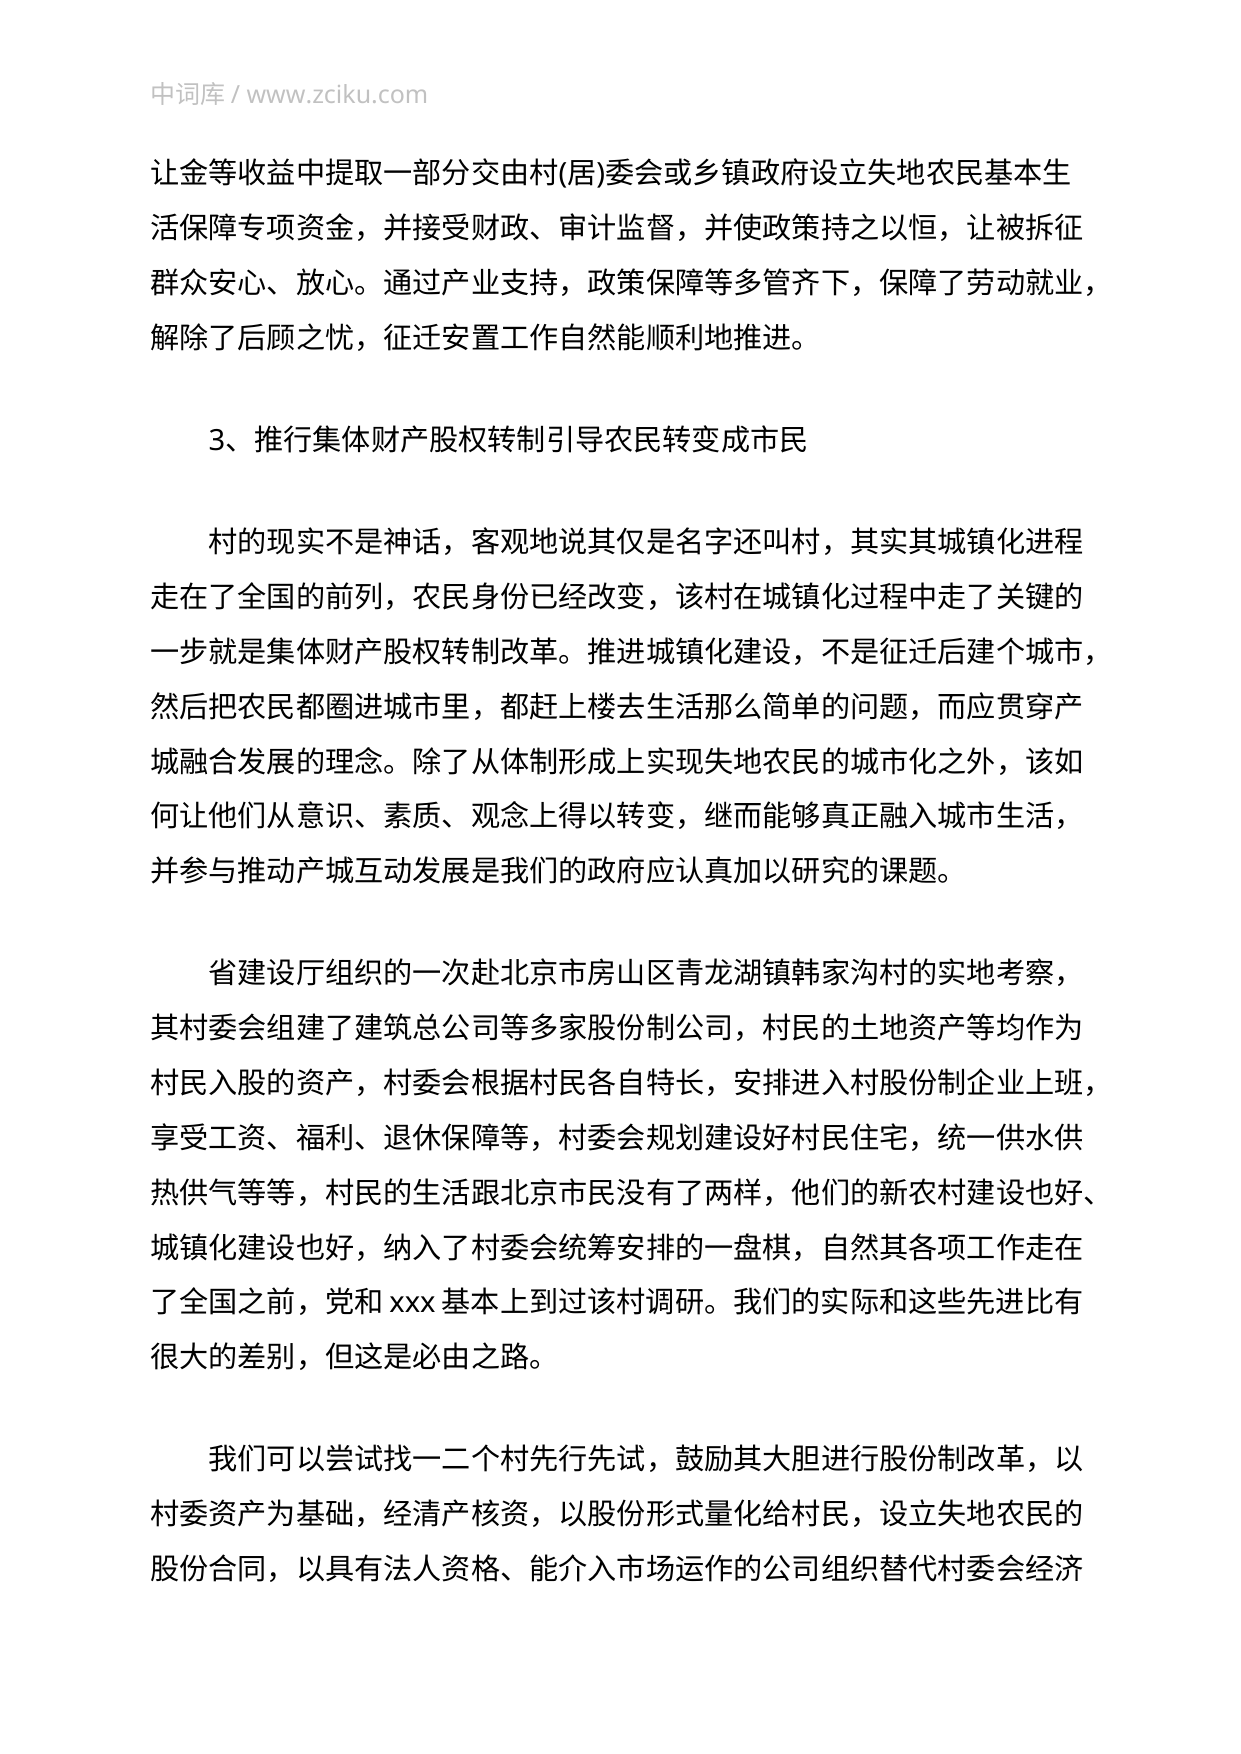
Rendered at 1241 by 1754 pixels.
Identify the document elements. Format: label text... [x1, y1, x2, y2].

text 村的现实不是神话，客观地说其仅是名字还叫村，其实其城镇化进程走在了全国的前列，农民身份已经改变，该村在城镇化过程中走了关键的一步就是集体财产股权转制改革。推进城镇化建设，不是征迁后建个城市，然后把农民都圈进城市里，都赶上楼去生活那么简单的问题，而应贯穿产城融合发展的理念。除了从体制形成上实现失地农民的城市化之外，该如何让他们从意识、素质、观念上得以转变，继而能够真正融入城市生活，并参与推动产城互动发展是我们的政府应认真加以研究的课题。 [150, 518, 1090, 890]
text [150, 150, 1090, 357]
text 3、推行集体财产股权转制引导农民转变成市民 [150, 417, 1090, 459]
text 省建设厅组织的一次赴北京市房山区青龙湖镇韩家沟村的实地考察，其村委会组建了建筑总公司等多家股份制公司，村民的土地资产等均作为村民入股的资产，村委会根据村民各自特长，安排进入村股份制企业上班，享受工资、福利、退休保障等，村委会规划建设好村民住宅，统一供水供热供气等等，村民的生活跟北京市民没有了两样，他们的新农村建设也好、城镇化建设也好，纳入了村委会统筹安排的一盘棋，自然其各项工作走在了全国之前，党和xxx基本上到过该村调研。我们的实际和这些先进比有很大的差别，但这是必由之路。 [150, 950, 1090, 1376]
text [150, 1436, 1090, 1588]
